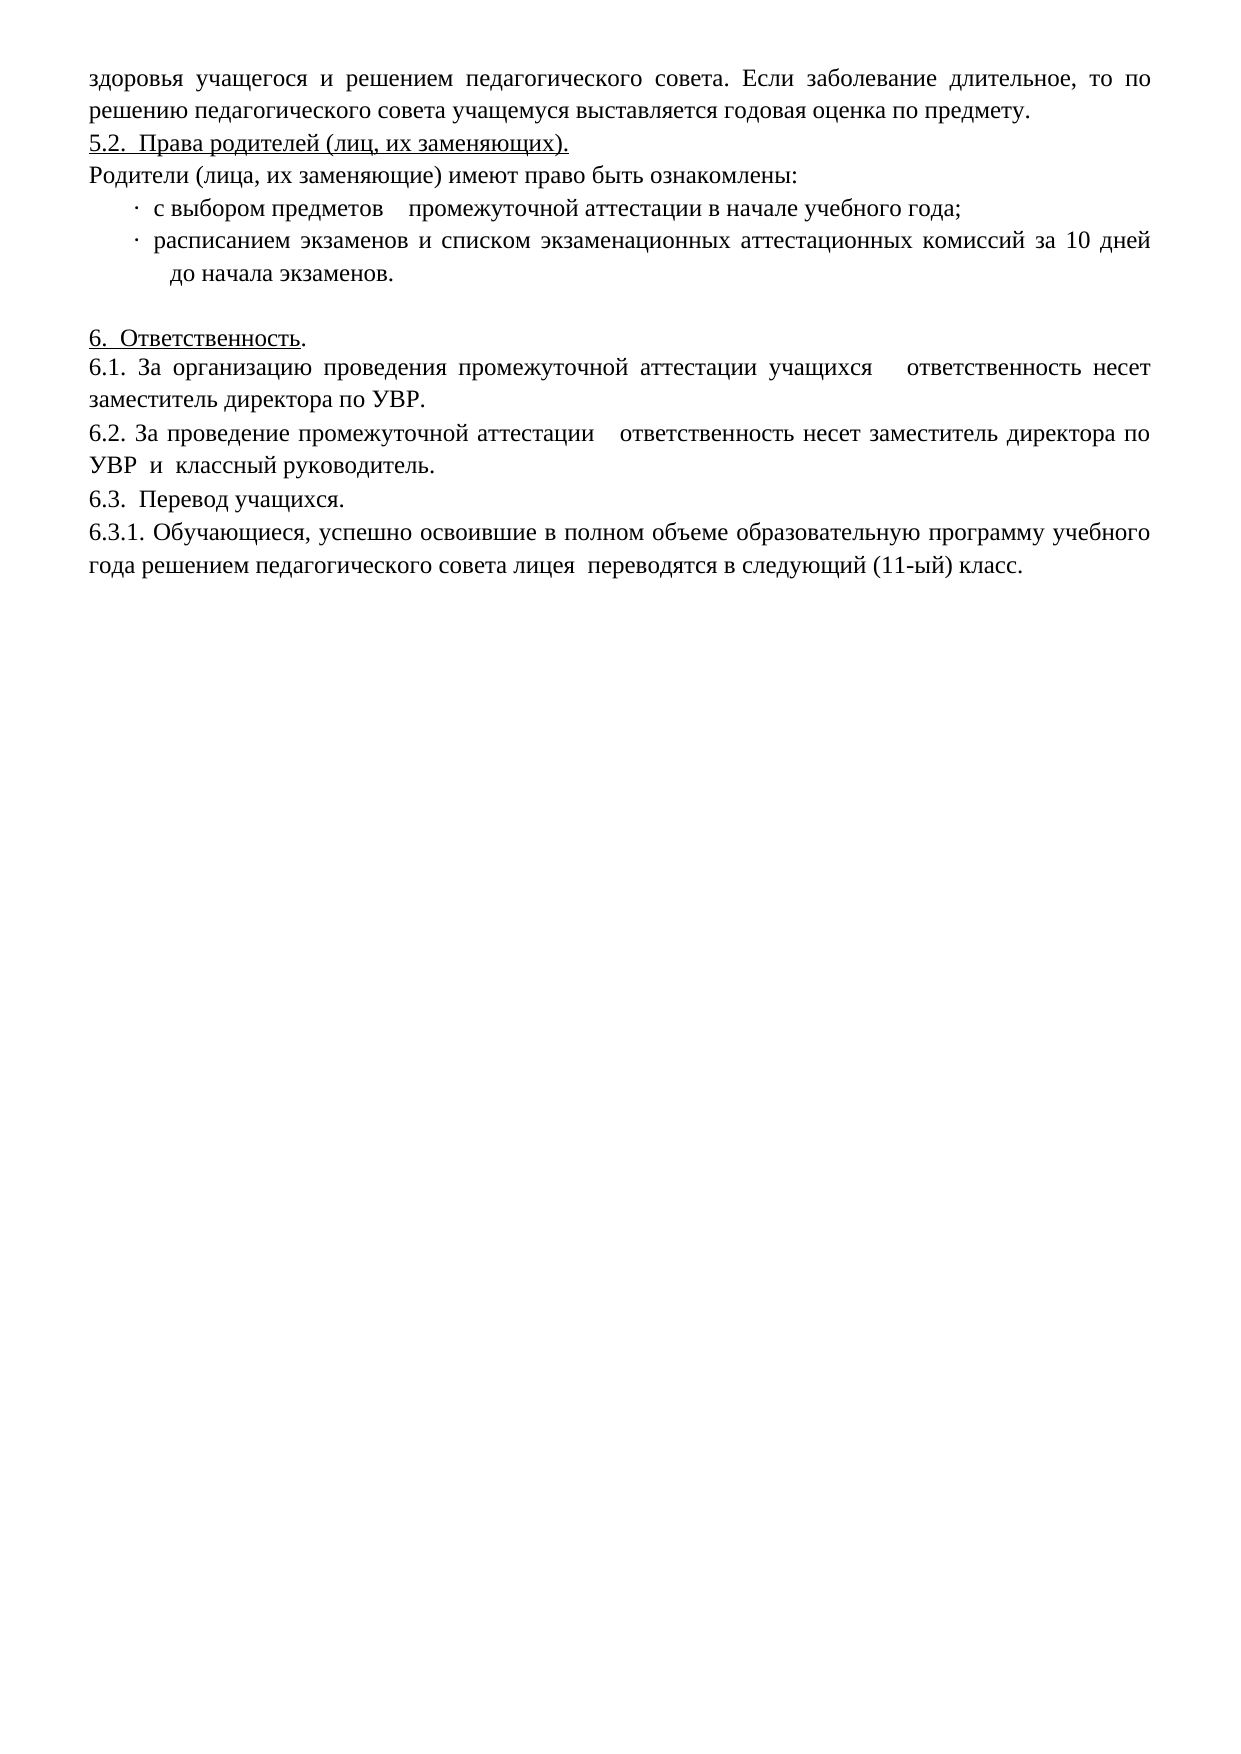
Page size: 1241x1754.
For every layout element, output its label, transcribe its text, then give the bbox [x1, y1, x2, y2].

text 6. Ответственность. [89, 319, 1152, 352]
text 6.1. За организацию проведения промежуточной аттестации учащихся ответственность несет заместитель директора по УВР. [89, 352, 1152, 413]
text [89, 59, 1152, 124]
text 5.2. Права родителей (лиц, их заменяющих). [89, 124, 1152, 157]
text Родители (лица, их заменяющие) имеют право быть ознакомлены: [89, 157, 1152, 189]
text 6.3. Перевод учащихся. [89, 484, 1152, 512]
text 6.3.1. Обучающиеся, успешно освоившие в полном объеме образовательную программу учебного года решением педагогического совета лицея переводятся в следующий (11-ый) класс. [89, 517, 1152, 578]
text 6.2. За проведение промежуточной аттестации ответственность несет заместитель директора по УВР и классный руководитель. [89, 418, 1152, 479]
text · расписанием экзаменов и списком экзаменационных аттестационных комиссий за 10 дней до начала экзаменов. [132, 222, 1152, 287]
text · с выбором предметов промежуточной аттестации в начале учебного года; [132, 189, 1152, 222]
